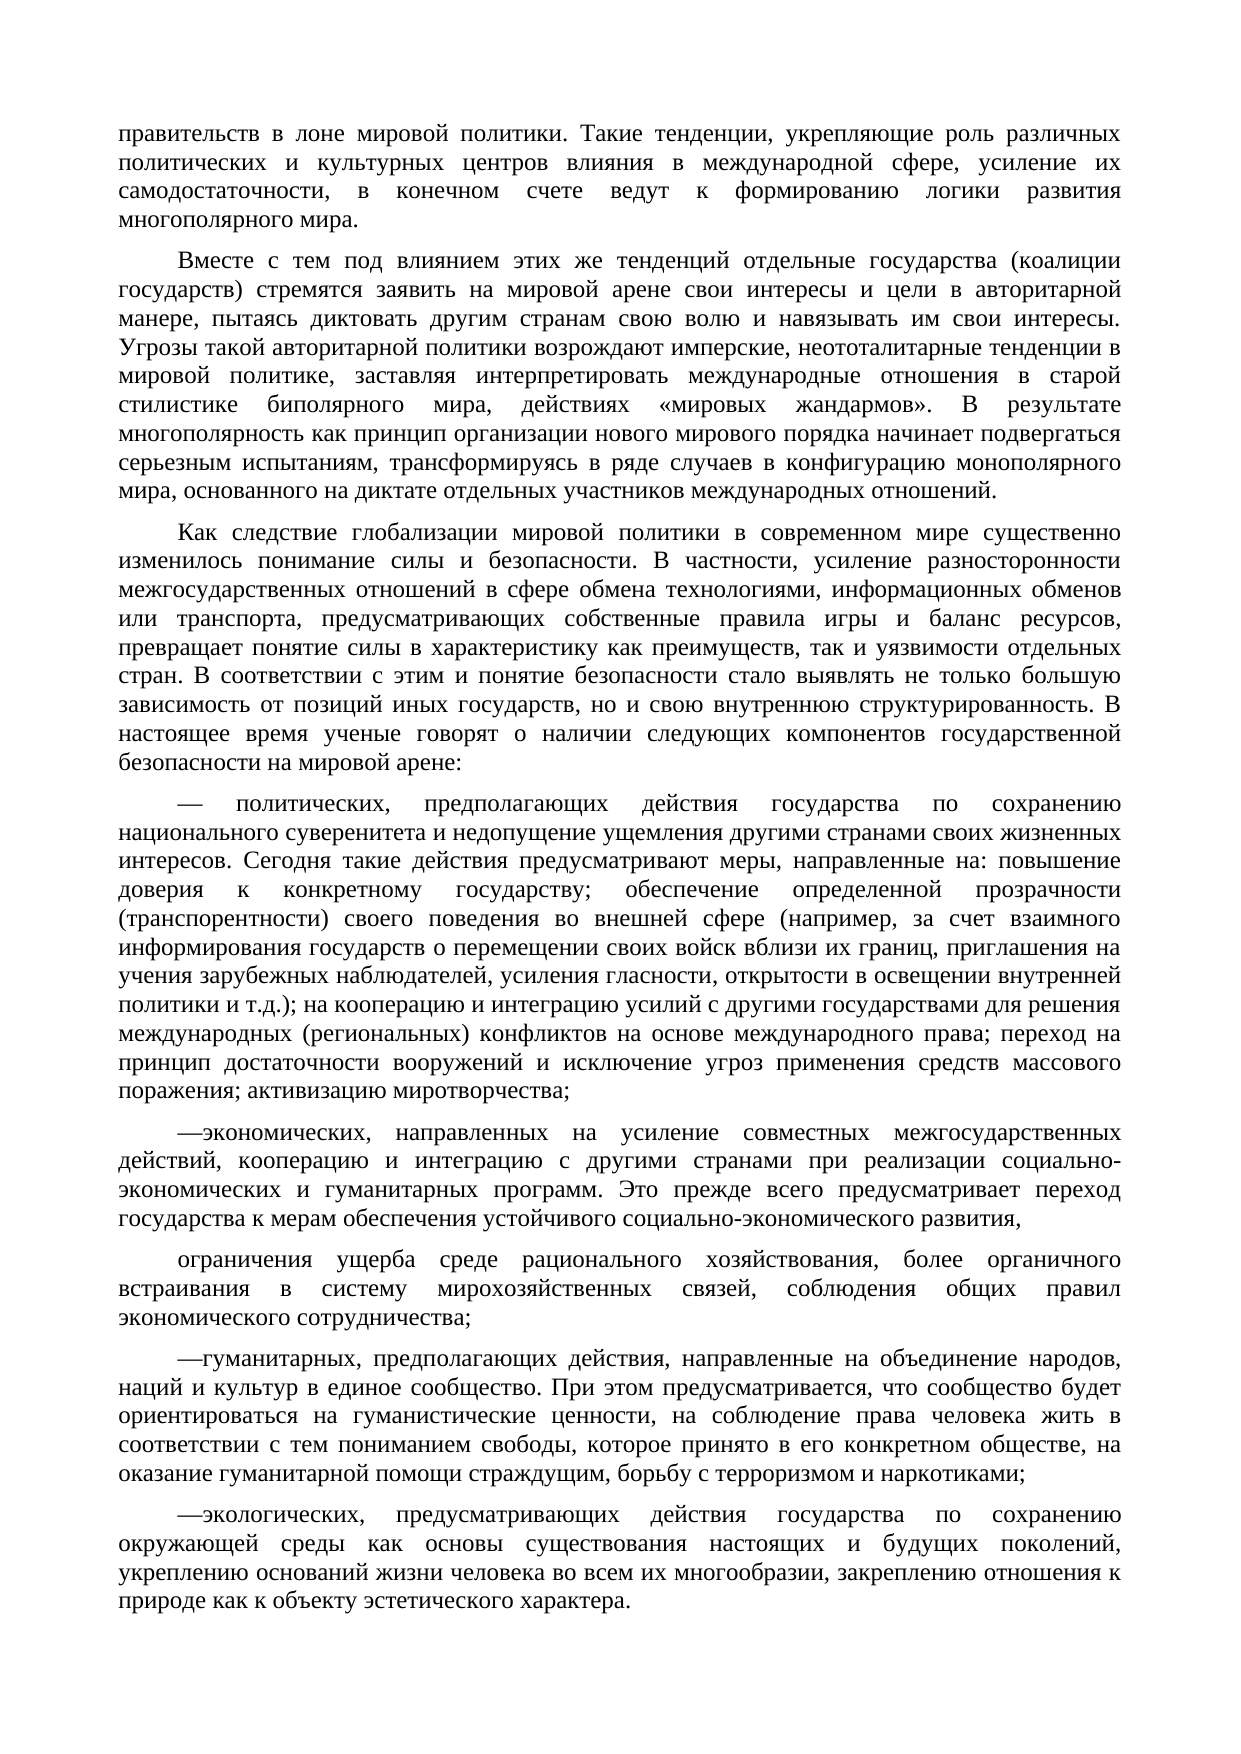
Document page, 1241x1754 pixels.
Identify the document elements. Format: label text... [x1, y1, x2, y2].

text ограничения ущерба среде рационального хозяйствования, более органичного встраивания в систему мирохозяйственных связей, соблюдения общих правил экономического сотрудничества; [118, 1244, 1122, 1331]
text Как следствие глобализации мировой политики в современном мире существенно изменилось понимание силы и безопасности. В частности, усиление разносторонности межгосударственных отношений в сфере обмена технологиями, информационных обменов или транспорта, предусматривающих собственные правила игры и баланс ресурсов, превращает понятие силы в характеристику как преимуществ, так и уязвимости отдельных стран. В соответствии с этим и понятие безопасности стало выявлять не только большую зависимость от позиций иных государств, но и свою внутреннюю структурированность. В настоящее время ученые говорят о наличии следующих компонентов государственной безопасности на мировой арене: [118, 517, 1122, 776]
text Вместе с тем под влиянием этих же тенденций отдельные государства (коалиции государств) стремятся заявить на мировой арене свои интересы и цели в авторитарной манере, пытаясь диктовать другим странам свою волю и навязывать им свои интересы. Угрозы такой авторитарной политики возрождают имперские, неототалитарные тенденции в мировой политике, заставляя интерпретировать международные отношения в старой стилистике биполярного мира, действиях «мировых жандармов». В результате многополярность как принцип организации нового мирового порядка начинает подвергаться серьезным испытаниям, трансформируясь в ряде случаев в конфигурацию монополярного мира, основанного на диктате отдельных участников международных отношений. [118, 246, 1122, 504]
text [118, 118, 1122, 233]
text — политических, предполагающих действия государства по сохранению национального суверенитета и недопущение ущемления другими странами своих жизненных интересов. Сегодня такие действия предусматривают меры, направленные на: повышение доверия к конкретному государству; обеспечение определенной прозрачности (транспорентности) своего поведения во внешней сфере (например, за счет взаимного информирования государств о перемещении своих войск вблизи их границ, приглашения на учения зарубежных наблюдателей, усиления гласности, открытости в освещении внутренней политики и т.д.); на кооперацию и интеграцию усилий с другими государствами для решения международных (региональных) конфликтов на основе международного права; переход на принцип достаточности вооружений и исключение угроз применения средств массового поражения; активизацию миротворчества; [118, 788, 1122, 1104]
text —экологических, предусматривающих действия государства по сохранению окружающей среды как основы существования настоящих и будущих поколений, укреплению оснований жизни человека во всем их многообразии, закреплению отношения к природе как к объекту эстетического характера. [118, 1499, 1122, 1614]
text —гуманитарных, предполагающих действия, направленные на объединение народов, наций и культур в единое сообщество. При этом предусматривается, что сообщество будет ориентироваться на гуманистические ценности, на соблюдение права человека жить в соответствии с тем пониманием свободы, которое принято в его конкретном обществе, на оказание гуманитарной помощи страждущим, борьбу с терроризмом и наркотиками; [118, 1343, 1122, 1487]
text —экономических, направленных на усиление совместных межгосударственных действий, кооперацию и интеграцию с другими странами при реализации социально-экономических и гуманитарных программ. Это прежде всего предусматривает переход государства к мерам обеспечения устойчивого социально-экономического развития, [118, 1117, 1122, 1232]
